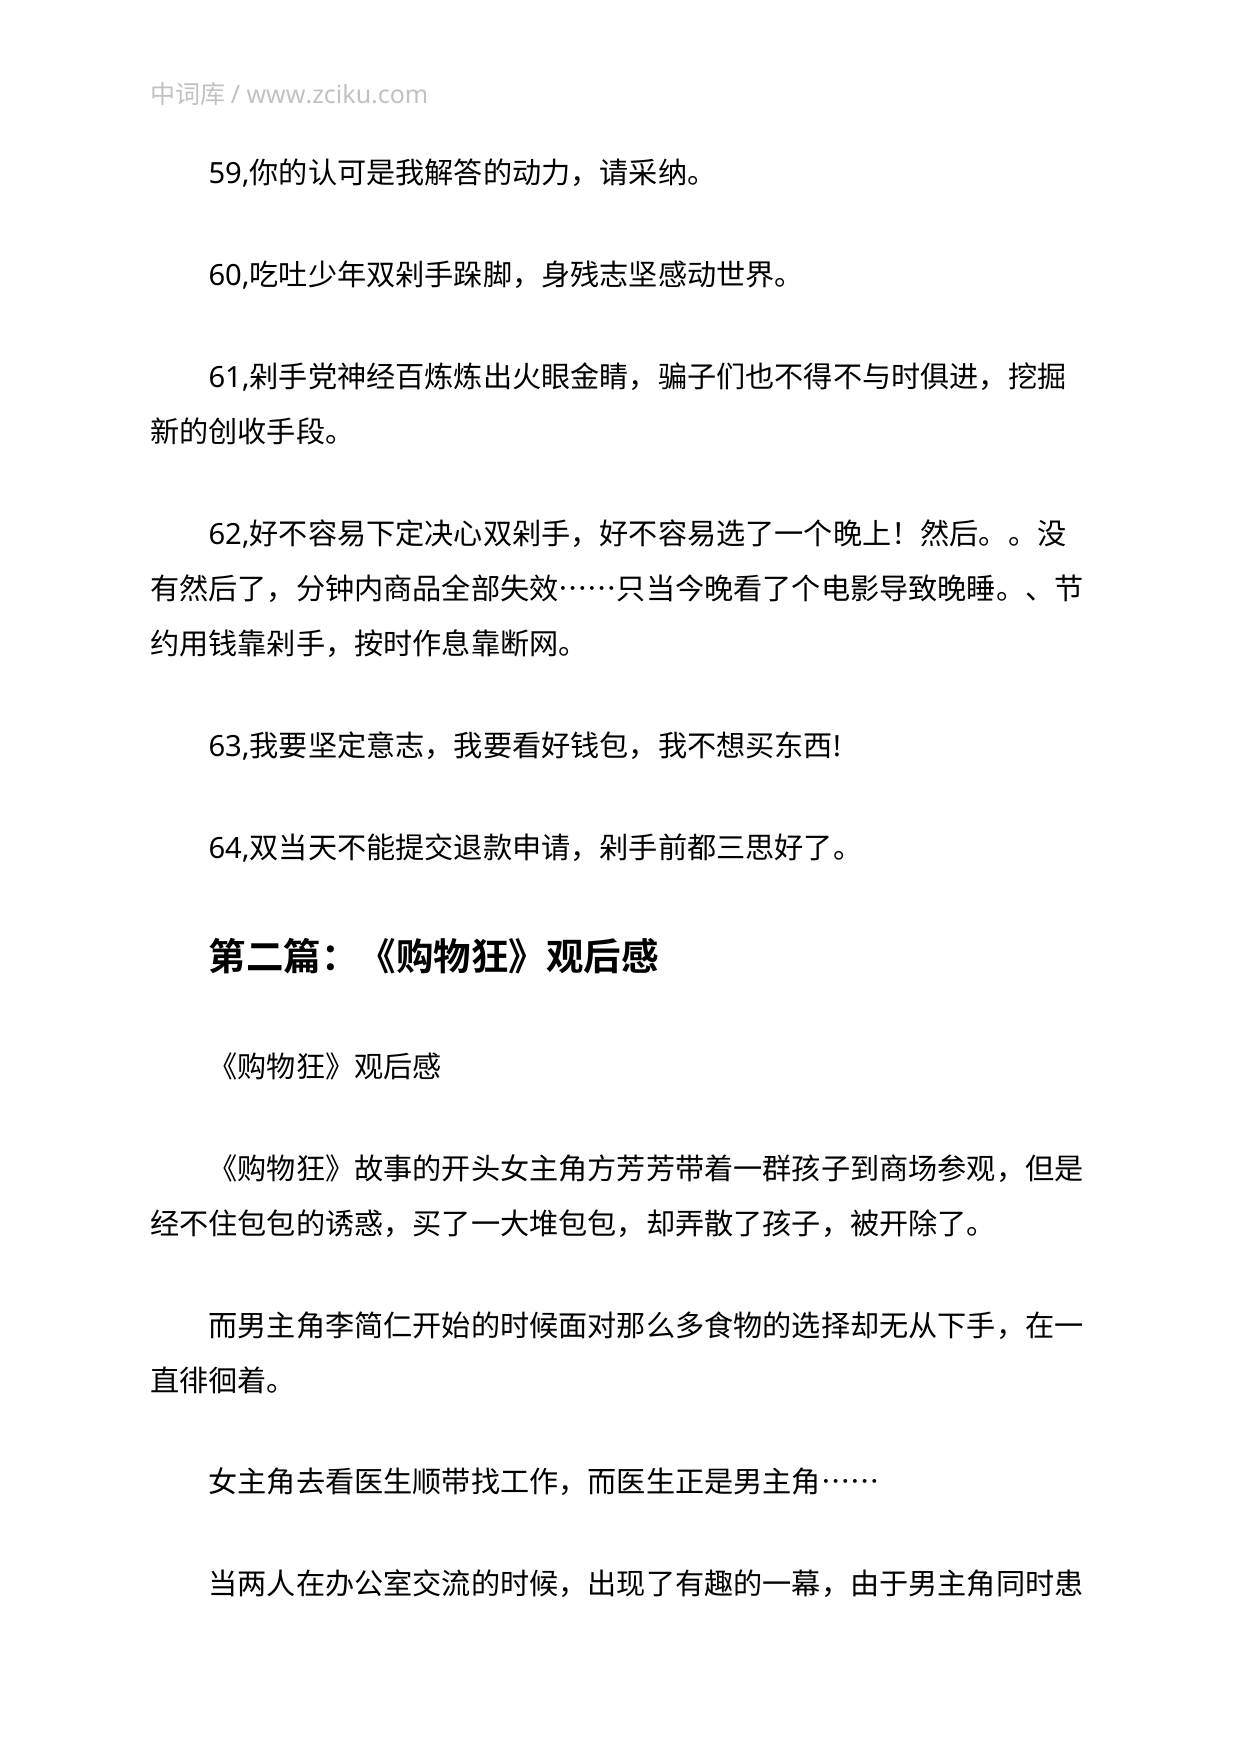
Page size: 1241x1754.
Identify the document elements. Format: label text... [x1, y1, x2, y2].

text 60,吃吐少年双剁手跺脚，身残志坚感动世界。 [150, 252, 1090, 294]
text 第二篇：《购物狂》观后感 [150, 926, 1090, 981]
text 女主角去看医生顺带找工作，而医生正是男主角…… [150, 1459, 1090, 1501]
text 而男主角李简仁开始的时候面对那么多食物的选择却无从下手，在一直徘徊着。 [150, 1302, 1090, 1399]
text 59,你的认可是我解答的动力，请采纳。 [150, 150, 1090, 192]
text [150, 1561, 1090, 1603]
text 《购物狂》观后感 [150, 1044, 1090, 1086]
text 61,剁手党神经百炼炼出火眼金睛，骗子们也不得不与时俱进，挖掘新的创收手段。 [150, 354, 1090, 451]
text 63,我要坚定意志，我要看好钱包，我不想买东西! [150, 722, 1090, 765]
text 64,双当天不能提交退款申请，剁手前都三思好了。 [150, 824, 1090, 867]
text 《购物狂》故事的开头女主角方芳芳带着一群孩子到商场参观，但是经不住包包的诱惑，买了一大堆包包，却弄散了孩子，被开除了。 [150, 1146, 1090, 1243]
text 62,好不容易下定决心双剁手，好不容易选了一个晚上！然后。。没有然后了，分钟内商品全部失效……只当今晚看了个电影导致晚睡。、节约用钱靠剁手，按时作息靠断网。 [150, 511, 1090, 663]
